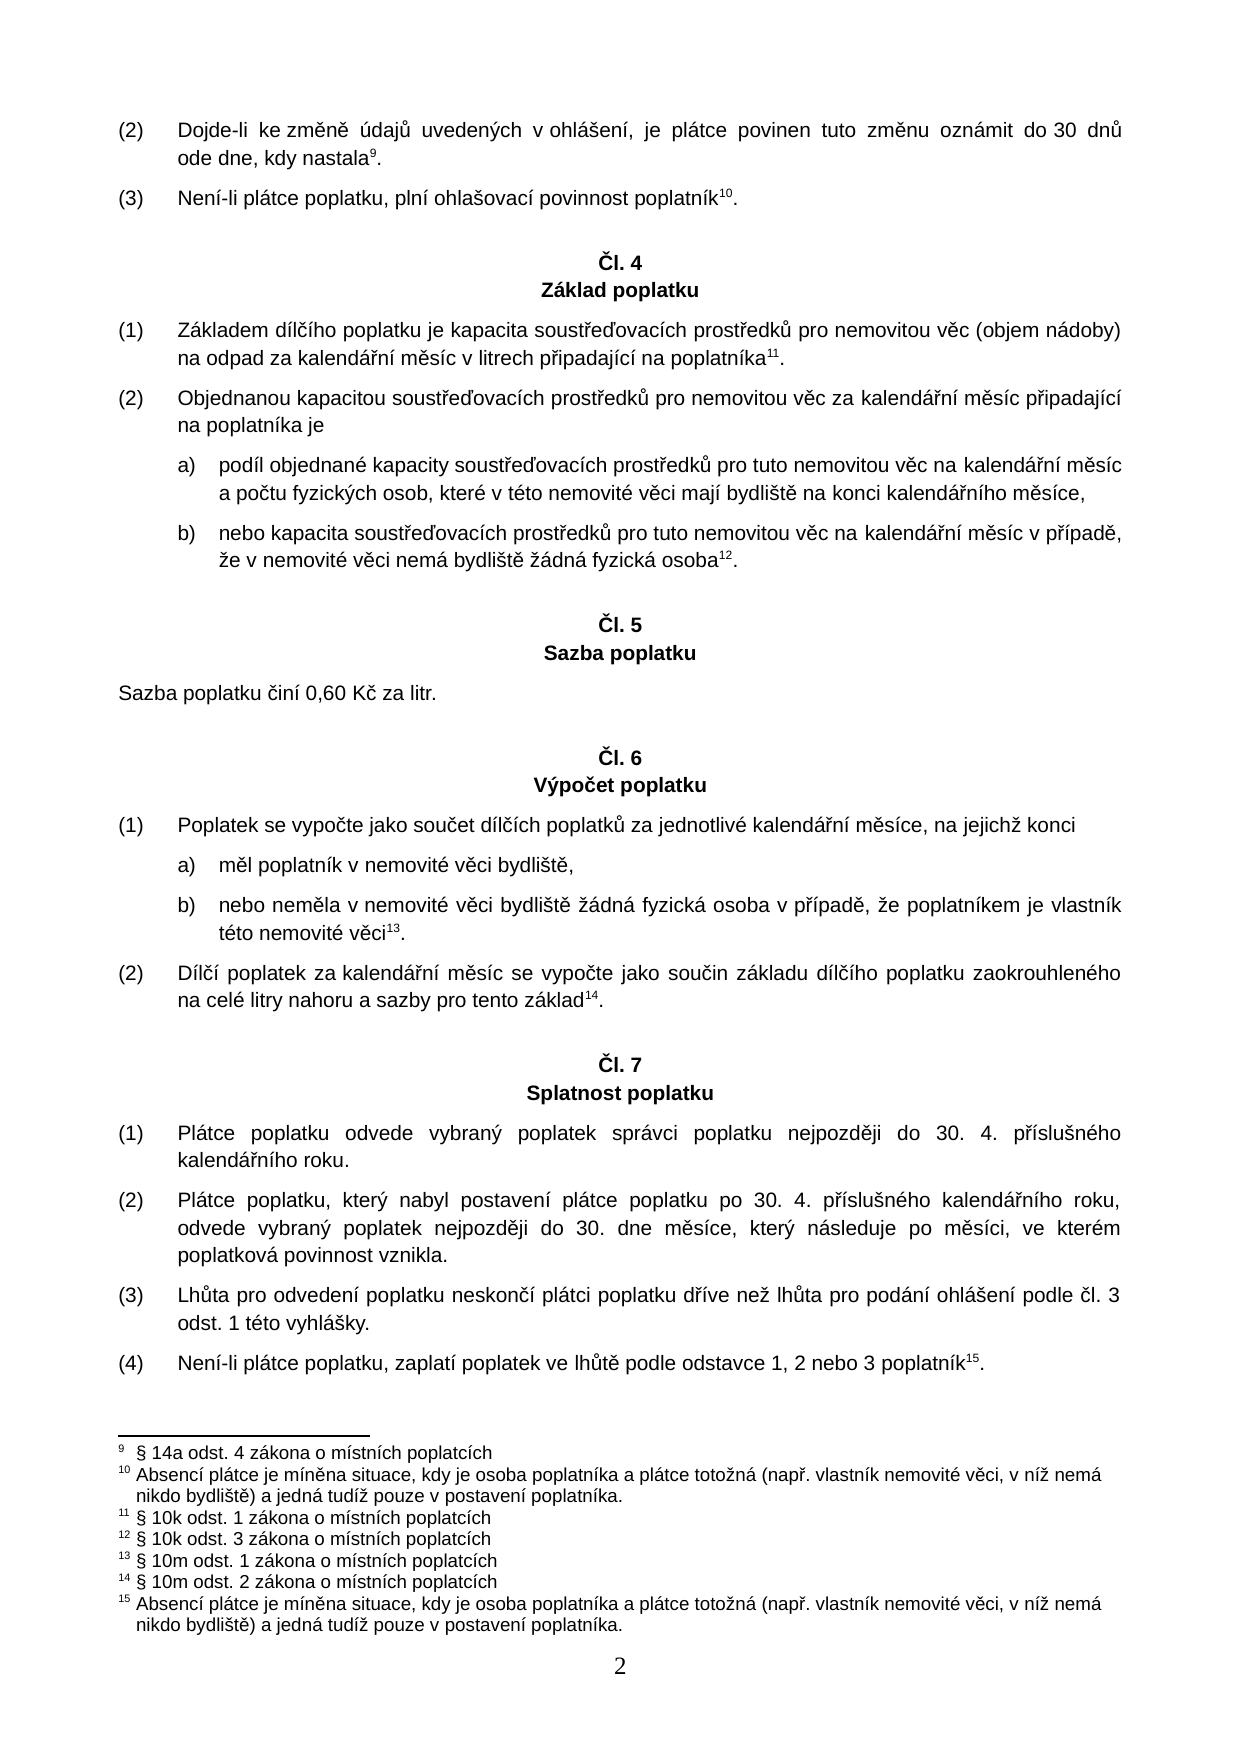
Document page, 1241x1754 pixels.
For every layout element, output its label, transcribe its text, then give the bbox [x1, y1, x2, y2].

subtitle Čl. 7 Splatnost poplatku [118, 1053, 1122, 1104]
list Plátce poplatku, který nabyl postavení plátce poplatku po 30. 4. příslušného kalendářního roku, odvede vybraný poplatek nejpozději do 30. dne měsíce, který následuje po měsíci, ve kterém poplatková povinnost vznikla. [118, 1188, 1122, 1267]
list Základem dílčího poplatku je kapacita soustřeďovacích prostředků pro nemovitou věc (objem nádoby) na odpad za kalendářní měsíc v litrech připadající na poplatníka. [118, 318, 1122, 369]
list Poplatek se vypočte jako součet dílčích poplatků za jednotlivé kalendářní měsíce, na jejichž konci [118, 813, 1122, 837]
subtitle Čl. 6 Výpočet poplatku [118, 746, 1122, 797]
list Dojde-li ke změně údajů uvedených v ohlášení, je plátce povinen tuto změnu oznámit do 30 dnů ode dne, kdy nastala. [118, 118, 1122, 169]
list měl poplatník v nemovité věci bydliště, [177, 853, 1122, 877]
list Není-li plátce poplatku, zaplatí poplatek ve lhůtě podle odstavce 1, 2 nebo 3 poplatník. [118, 1351, 1122, 1374]
list podíl objednané kapacity soustřeďovacích prostředků pro tuto nemovitou věc na kalendářní měsíc a počtu fyzických osob, které v této nemovité věci mají bydliště na konci kalendářního měsíce, [177, 453, 1122, 504]
list Lhůta pro odvedení poplatku neskončí plátci poplatku dříve než lhůta pro podání ohlášení podle čl. 3 odst. 1 této vyhlášky. [118, 1283, 1122, 1334]
list nebo kapacita soustřeďovacích prostředků pro tuto nemovitou věc na kalendářní měsíc v případě, že v nemovité věci nemá bydliště žádná fyzická osoba. [177, 521, 1122, 572]
subtitle Čl. 4 Základ poplatku [118, 251, 1122, 302]
list Plátce poplatku odvede vybraný poplatek správci poplatku nejpozději do 30. 4. příslušného kalendářního roku. [118, 1121, 1122, 1172]
list Objednanou kapacitou soustřeďovacích prostředků pro nemovitou věc za kalendářní měsíc připadající na poplatníka je [118, 386, 1122, 437]
text Sazba poplatku činí 0,60 Kč za litr. [118, 681, 1122, 704]
list Dílčí poplatek za kalendářní měsíc se vypočte jako součin základu dílčího poplatku zaokrouhleného na celé litry nahoru a sazby pro tento základ. [118, 961, 1122, 1012]
list Není-li plátce poplatku, plní ohlašovací povinnost poplatník. [118, 186, 1122, 209]
subtitle Čl. 5 Sazba poplatku [118, 613, 1122, 664]
list nebo neměla v nemovité věci bydliště žádná fyzická osoba v případě, že poplatníkem je vlastník této nemovité věci. [177, 893, 1122, 944]
